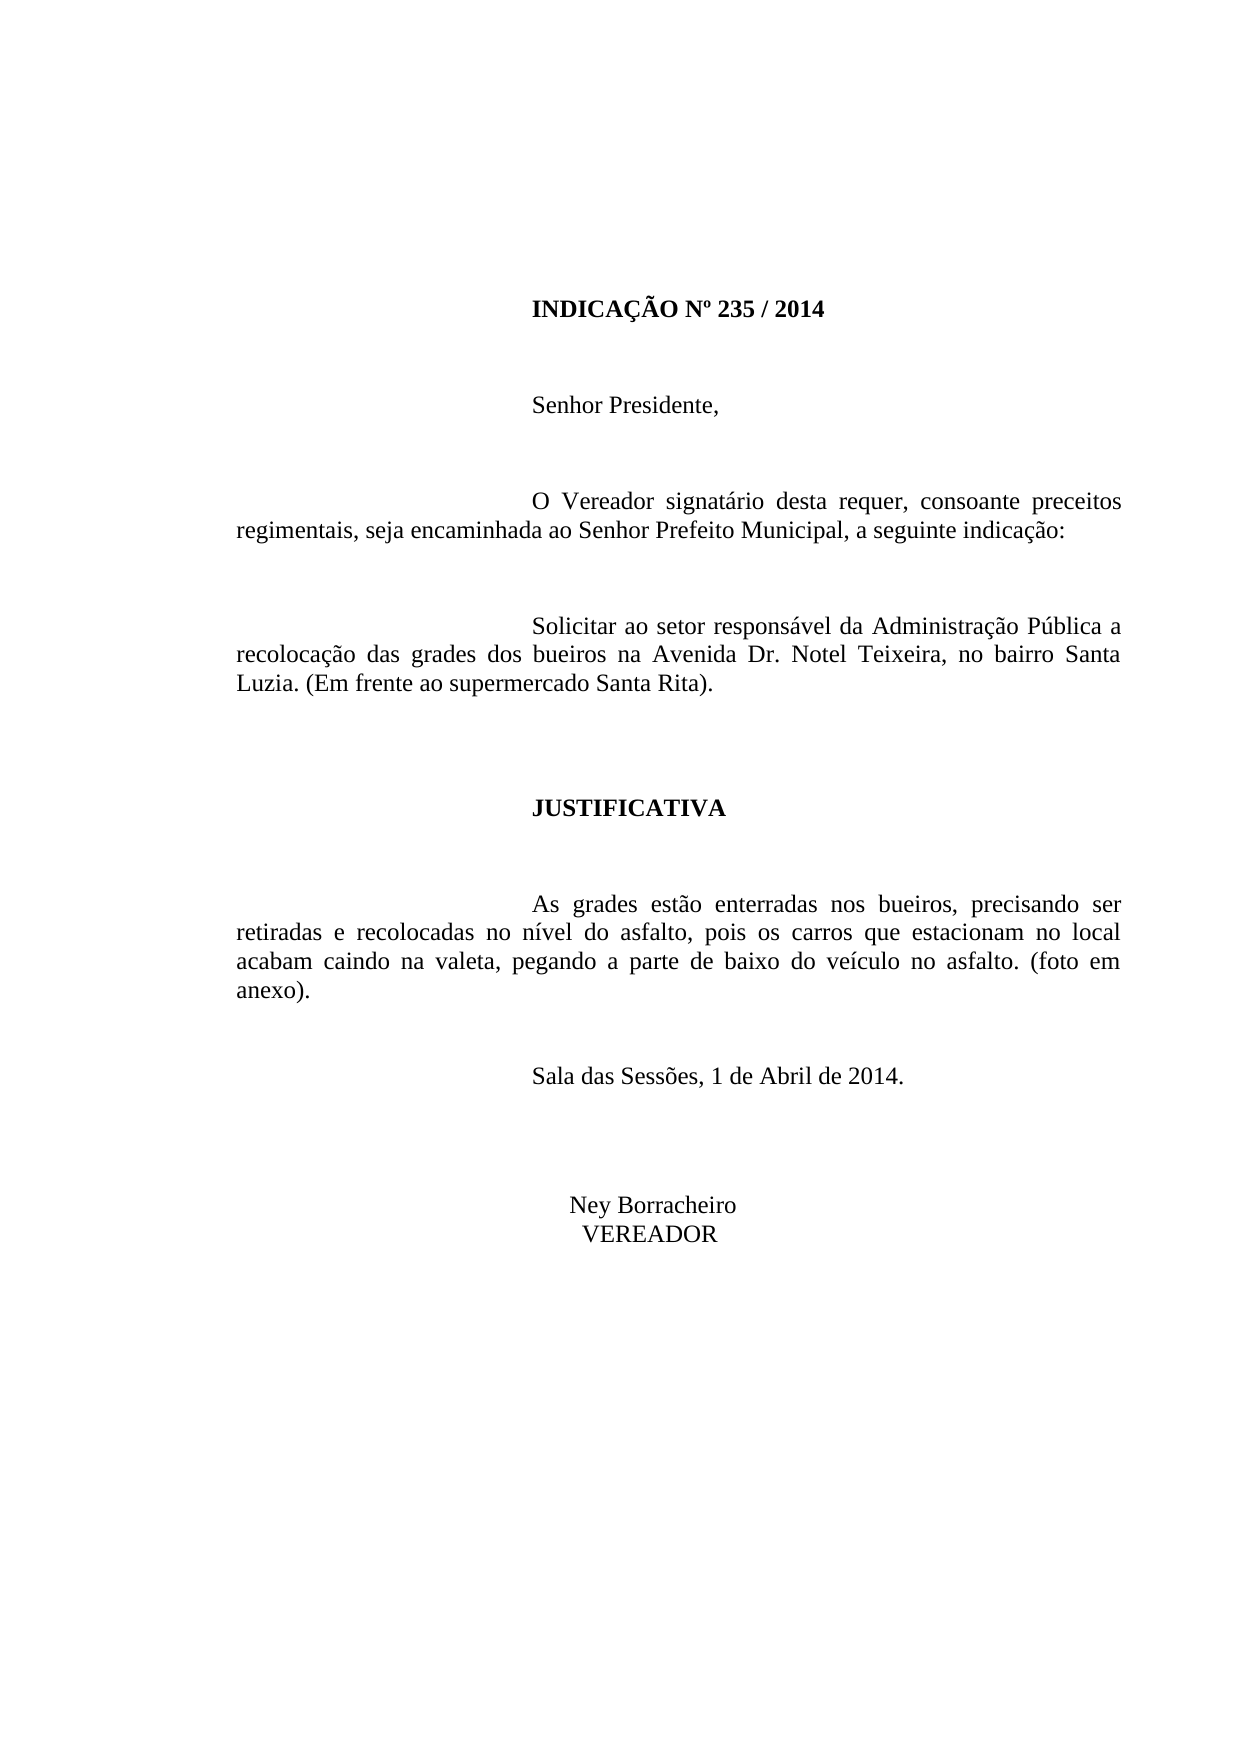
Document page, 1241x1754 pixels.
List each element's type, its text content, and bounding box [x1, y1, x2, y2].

table_header Ney Borracheiro [111, 1191, 1188, 1219]
text As grades estão enterradas nos bueiros, precisando ser retiradas e recolocadas no nível do asfalto, pois os carros que estacionam no local acabam caindo na valeta, pegando a parte de baixo do veículo no asfalto. (foto em anexo). [236, 889, 1122, 1004]
text Sala das Sessões, 1 de Abril de 2014. [532, 1061, 1181, 1090]
table_cell VEREADOR [111, 1219, 1188, 1248]
text Senhor Presidente, [532, 390, 1181, 419]
text Solicitar ao setor responsável da Administração Pública a recolocação das grades dos bueiros na Avenida Dr. Notel Teixeira, no bairro Santa Luzia. (Em frente ao supermercado Santa Rita). [236, 611, 1122, 697]
text JUSTIFICATIVA [236, 793, 1122, 822]
text INDICAÇÃO Nº 235 / 2014 [532, 294, 1181, 323]
text O Vereador signatário desta requer, consoante preceitos regimentais, seja encaminhada ao Senhor Prefeito Municipal, a seguinte indicação: [236, 486, 1122, 544]
